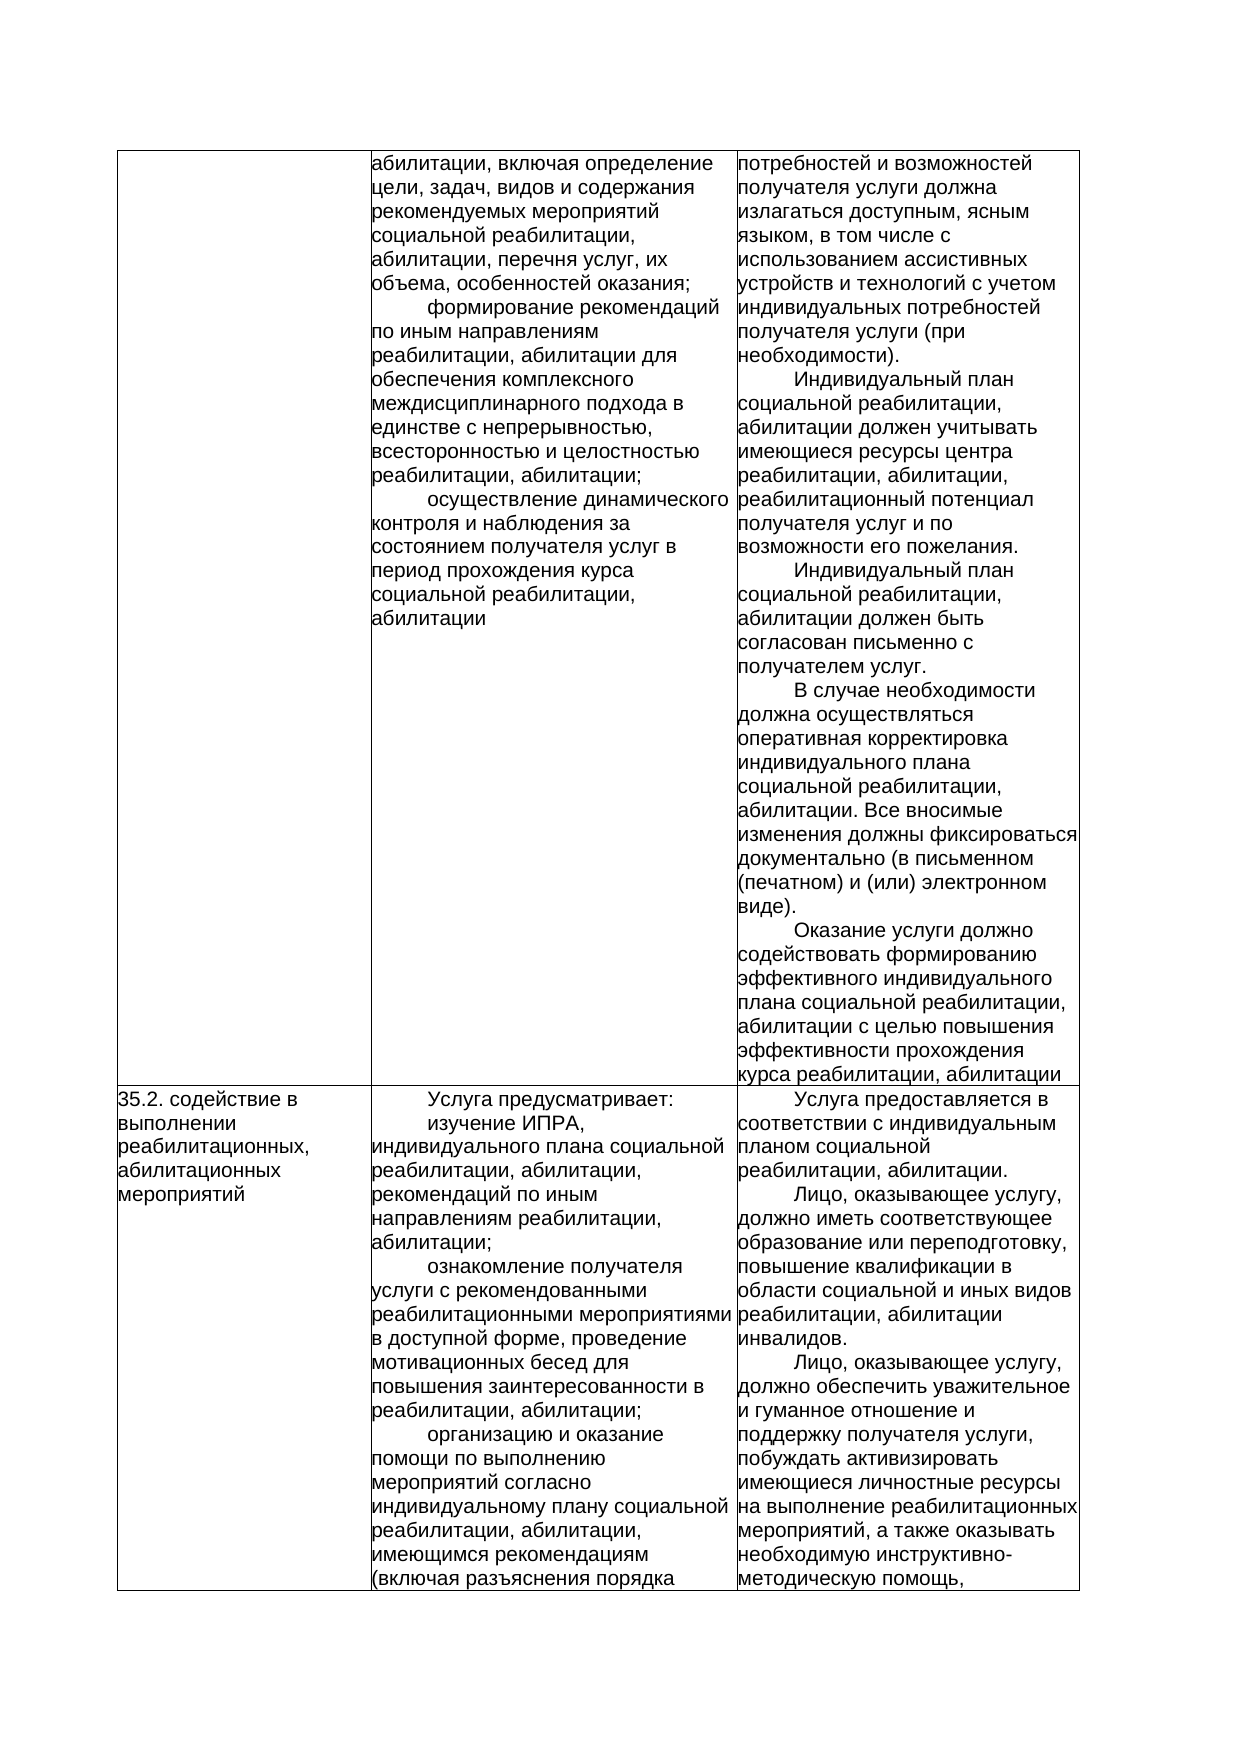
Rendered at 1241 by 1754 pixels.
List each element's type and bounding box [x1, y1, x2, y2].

table_cell [738, 1086, 1079, 1589]
table_cell [118, 151, 371, 1085]
table_cell [372, 151, 737, 1085]
table_cell [738, 151, 1079, 1085]
table_cell [118, 1086, 371, 1589]
table_cell [372, 1086, 737, 1589]
